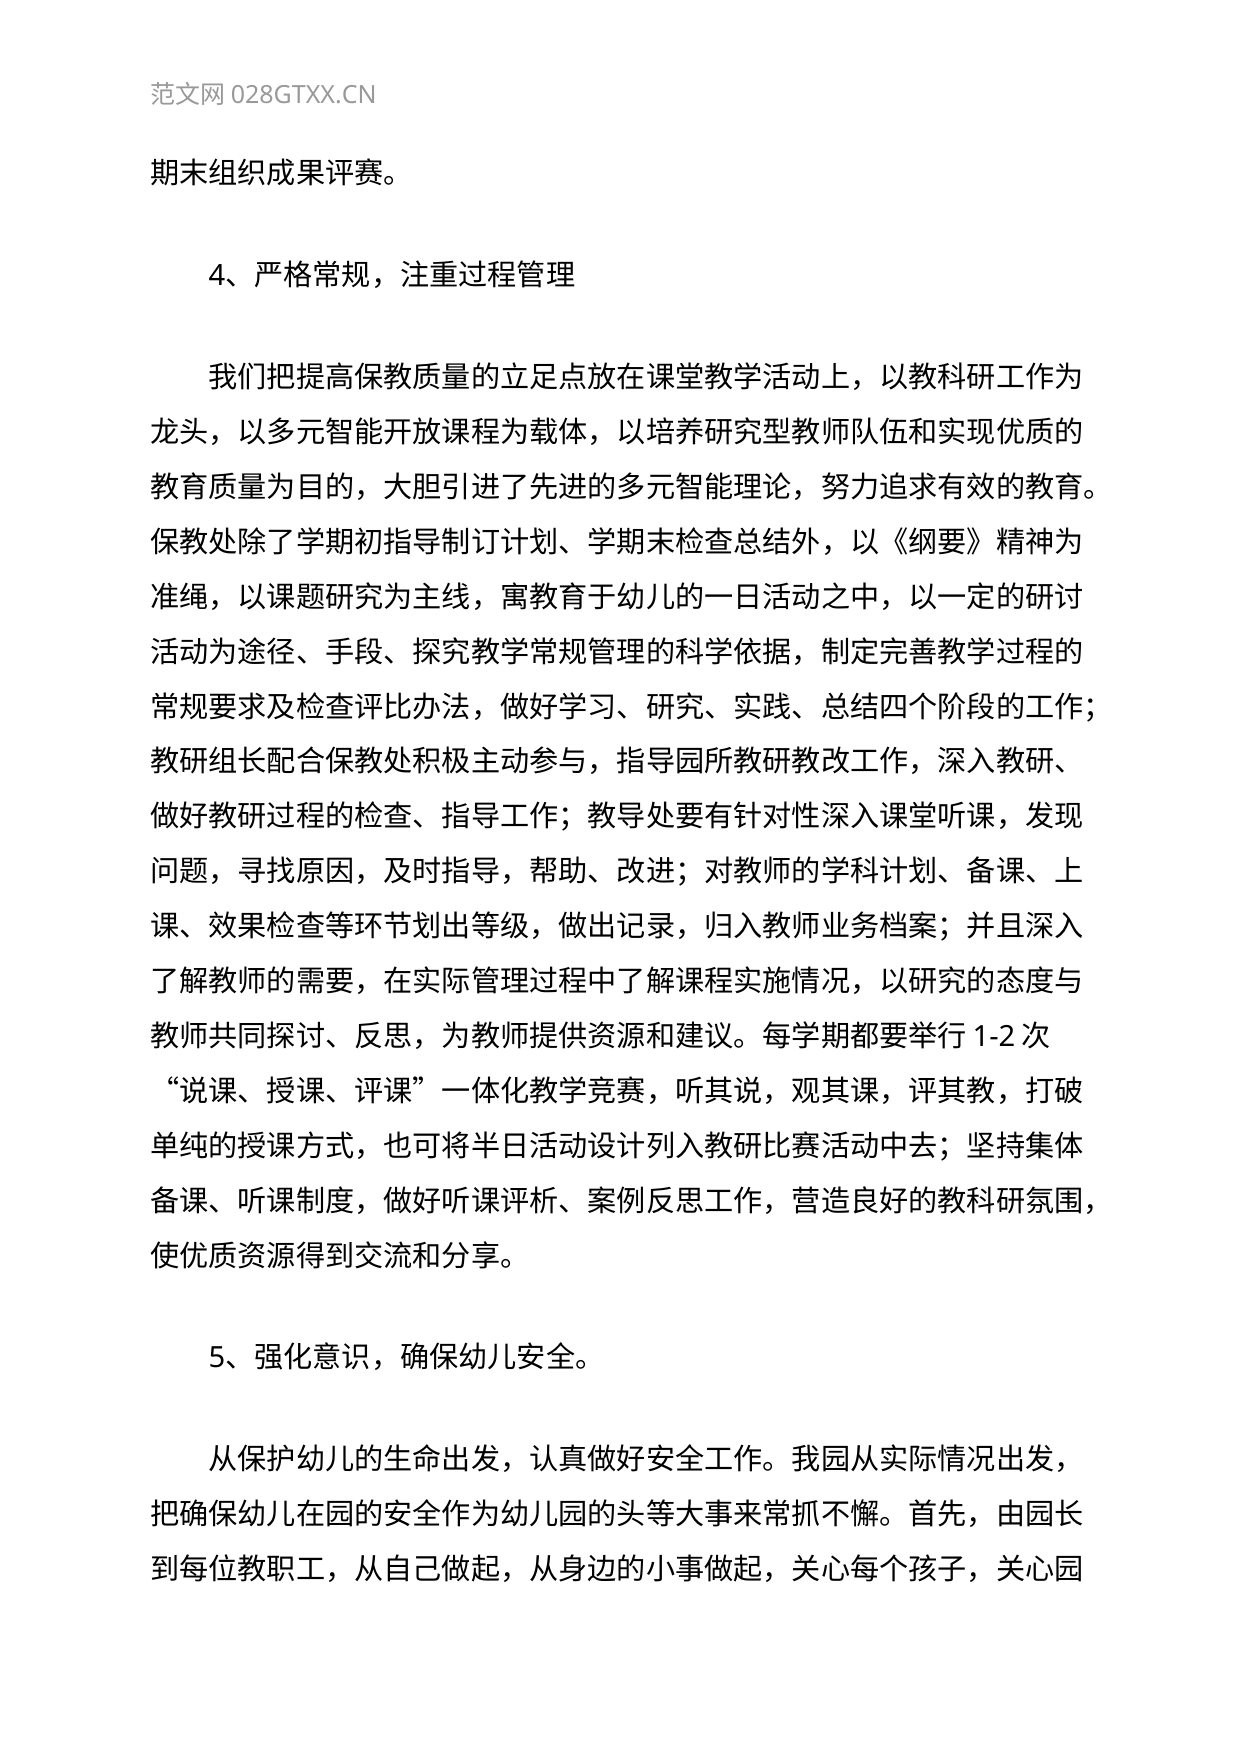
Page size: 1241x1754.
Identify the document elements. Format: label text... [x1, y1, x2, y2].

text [150, 1436, 1090, 1588]
text 我们把提高保教质量的立足点放在课堂教学活动上，以教科研工作为龙头，以多元智能开放课程为载体，以培养研究型教师队伍和实现优质的教育质量为目的，大胆引进了先进的多元智能理论，努力追求有效的教育。保教处除了学期初指导制订计划、学期末检查总结外，以《纲要》精神为准绳，以课题研究为主线，寓教育于幼儿的一日活动之中，以一定的研讨活动为途径、手段、探究教学常规管理的科学依据，制定完善教学过程的常规要求及检查评比办法，做好学习、研究、实践、总结四个阶段的工作；教研组长配合保教处积极主动参与，指导园所教研教改工作，深入教研、做好教研过程的检查、指导工作；教导处要有针对性深入课堂听课，发现问题，寻找原因，及时指导，帮助、改进；对教师的学科计划、备课、上课、效果检查等环节划出等级，做出记录，归入教师业务档案；并且深入了解教师的需要，在实际管理过程中了解课程实施情况，以研究的态度与教师共同探讨、反思，为教师提供资源和建议。每学期都要举行1-2次“说课、授课、评课”一体化教学竞赛，听其说，观其课，评其教，打破单纯的授课方式，也可将半日活动设计列入教研比赛活动中去；坚持集体备课、听课制度，做好听课评析、案例反思工作，营造良好的教科研氛围，使优质资源得到交流和分享。 [150, 354, 1090, 1274]
text 5、强化意识，确保幼儿安全。 [150, 1334, 1090, 1376]
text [150, 150, 1090, 192]
text 4、严格常规，注重过程管理 [150, 252, 1090, 294]
